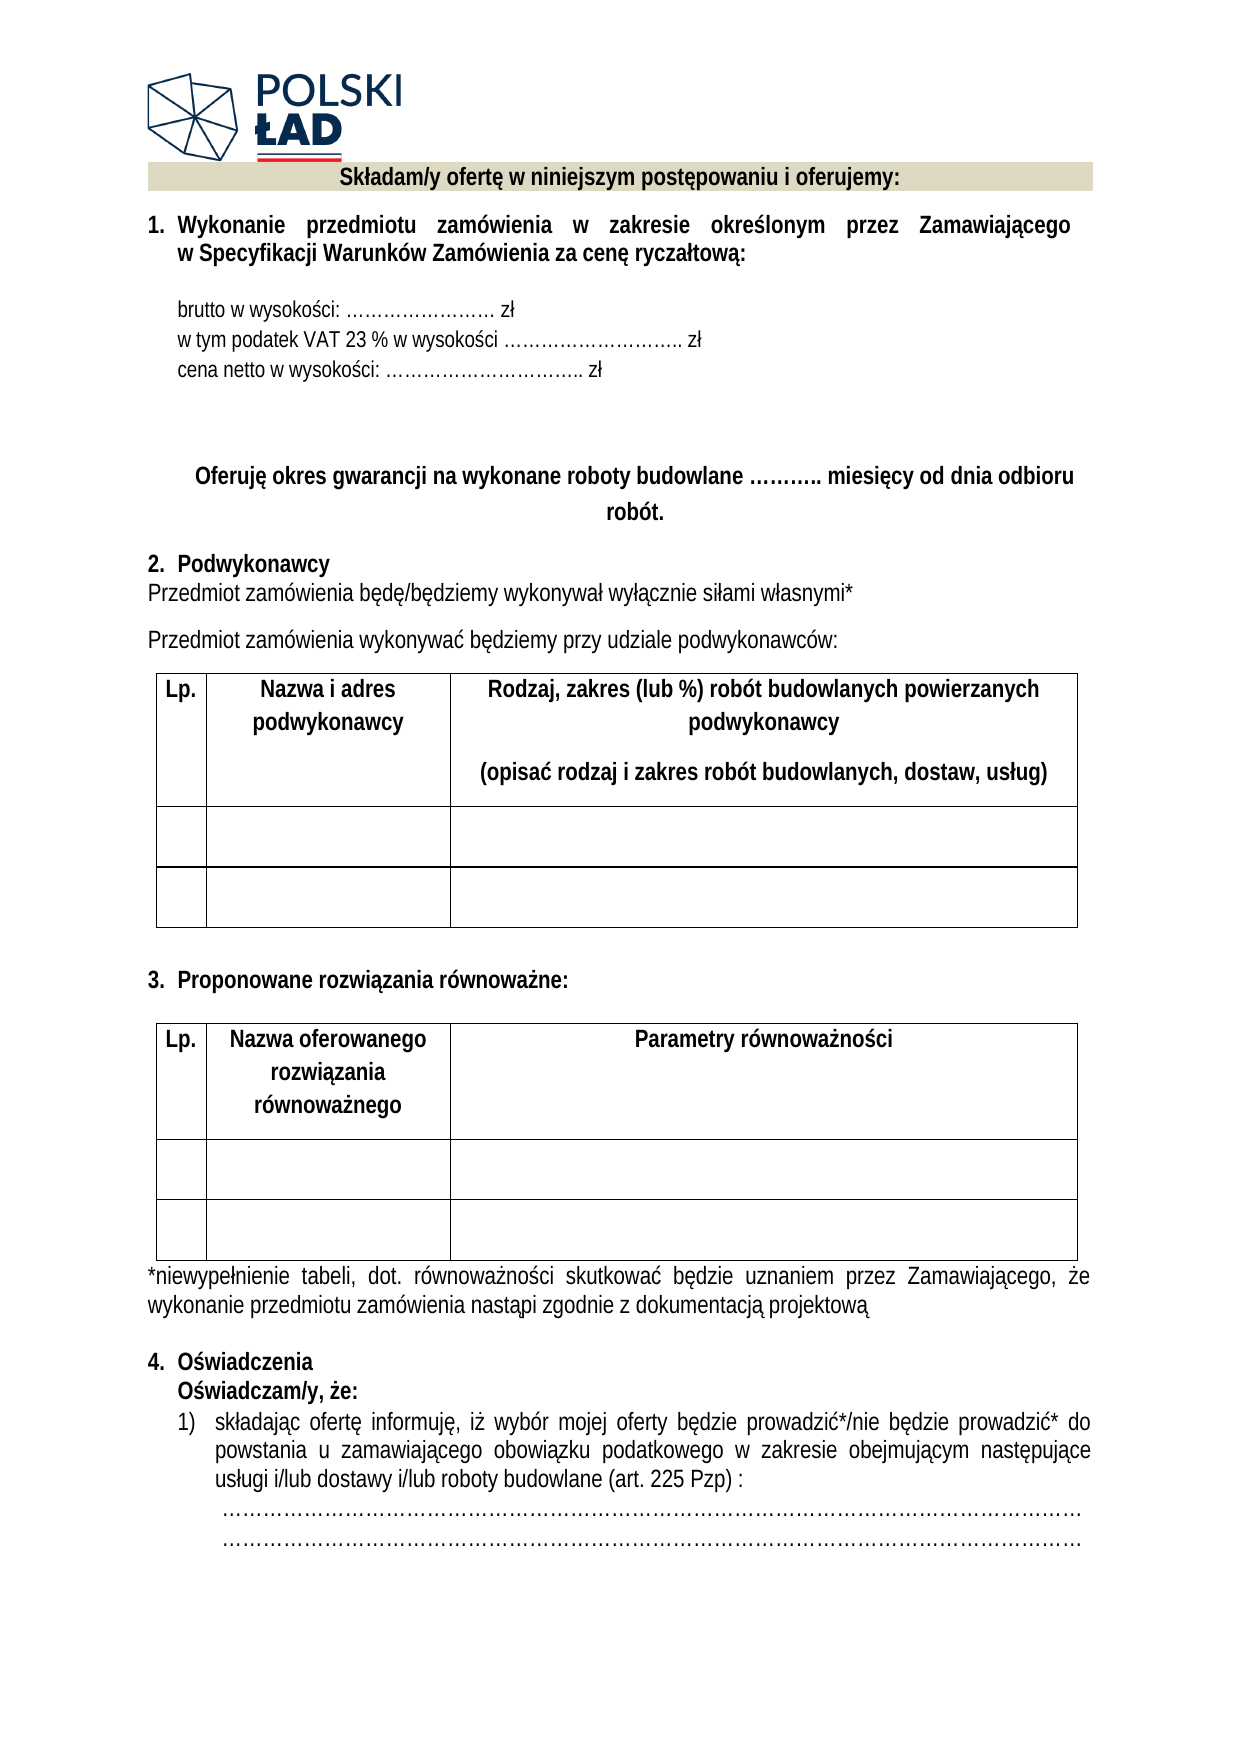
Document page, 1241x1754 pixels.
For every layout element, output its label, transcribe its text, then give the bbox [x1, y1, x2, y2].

list Podwykonawcy [148, 549, 1093, 578]
table_cell [451, 1140, 1077, 1199]
text Oferuję okres gwarancji na wykonane roboty budowlane ……….. miesięcy od dnia odbioru robót. [177, 461, 1093, 526]
list składając ofertę informuję, iż wybór mojej oferty będzie prowadzić*/nie będzie prowadzić* do powstania u zamawiającego obowiązku podatkowego w zakresie obejmującym następujące usługi i/lub dostawy i/lub roboty budowlane (art. 225 Pzp) : [177, 1407, 1093, 1492]
table_cell [207, 868, 450, 927]
list Proponowane rozwiązania równoważne: [148, 965, 1093, 994]
table_cell [207, 807, 450, 866]
table_cell [157, 868, 206, 927]
text Oświadczam/y, że: [177, 1376, 1093, 1404]
table_cell [207, 1140, 450, 1199]
text brutto w wysokości: …………………… zł [177, 296, 1093, 322]
table_header Lp. [157, 674, 206, 806]
table_cell [207, 1200, 450, 1260]
table_header Nazwa oferowanego rozwiązania równoważnego [207, 1024, 450, 1139]
list Oświadczenia [148, 1347, 1093, 1376]
table_header Parametry równoważności [451, 1024, 1077, 1139]
picture [147, 73, 401, 162]
table_header Rodzaj, zakres (lub %) robót budowlanych powierzanych podwykonawcy (opisać rodzaj i zakres robót budowlanych, dostaw, usług) [451, 674, 1077, 806]
text Przedmiot zamówienia będę/będziemy wykonywał wyłącznie siłami własnymi* [148, 578, 1093, 607]
table_cell [157, 1140, 206, 1199]
text *niewypełnienie tabeli, dot. równoważności skutkować będzie uznaniem przez Zamawiającego, że wykonanie przedmiotu zamówienia nastąpi zgodnie z dokumentacją projektową [148, 1261, 1093, 1318]
table_cell [157, 807, 206, 866]
text Składam/y ofertę w niniejszym postępowaniu i oferujemy: [148, 162, 1093, 191]
table_cell [451, 1200, 1077, 1260]
table_header Nazwa i adres podwykonawcy [207, 674, 450, 806]
list Wykonanie przedmiotu zamówienia w zakresie określonym przez Zamawiającego w Specyfikacji Warunków Zamówienia za cenę ryczałtową: [148, 210, 1093, 267]
text Przedmiot zamówienia wykonywać będziemy przy udziale podwykonawców: [148, 626, 1093, 654]
text cena netto w wysokości: ………………………….. zł [177, 356, 1093, 382]
table_cell [451, 807, 1077, 866]
table_cell [157, 1200, 206, 1260]
text ……………………………………………………………………………………………………………………………………………………………………………………………………………………………… [221, 1492, 1093, 1552]
table_header Lp. [157, 1024, 206, 1139]
text w tym podatek VAT 23 % w wysokości ……………………….. zł [177, 326, 1093, 352]
table_cell [451, 868, 1077, 927]
